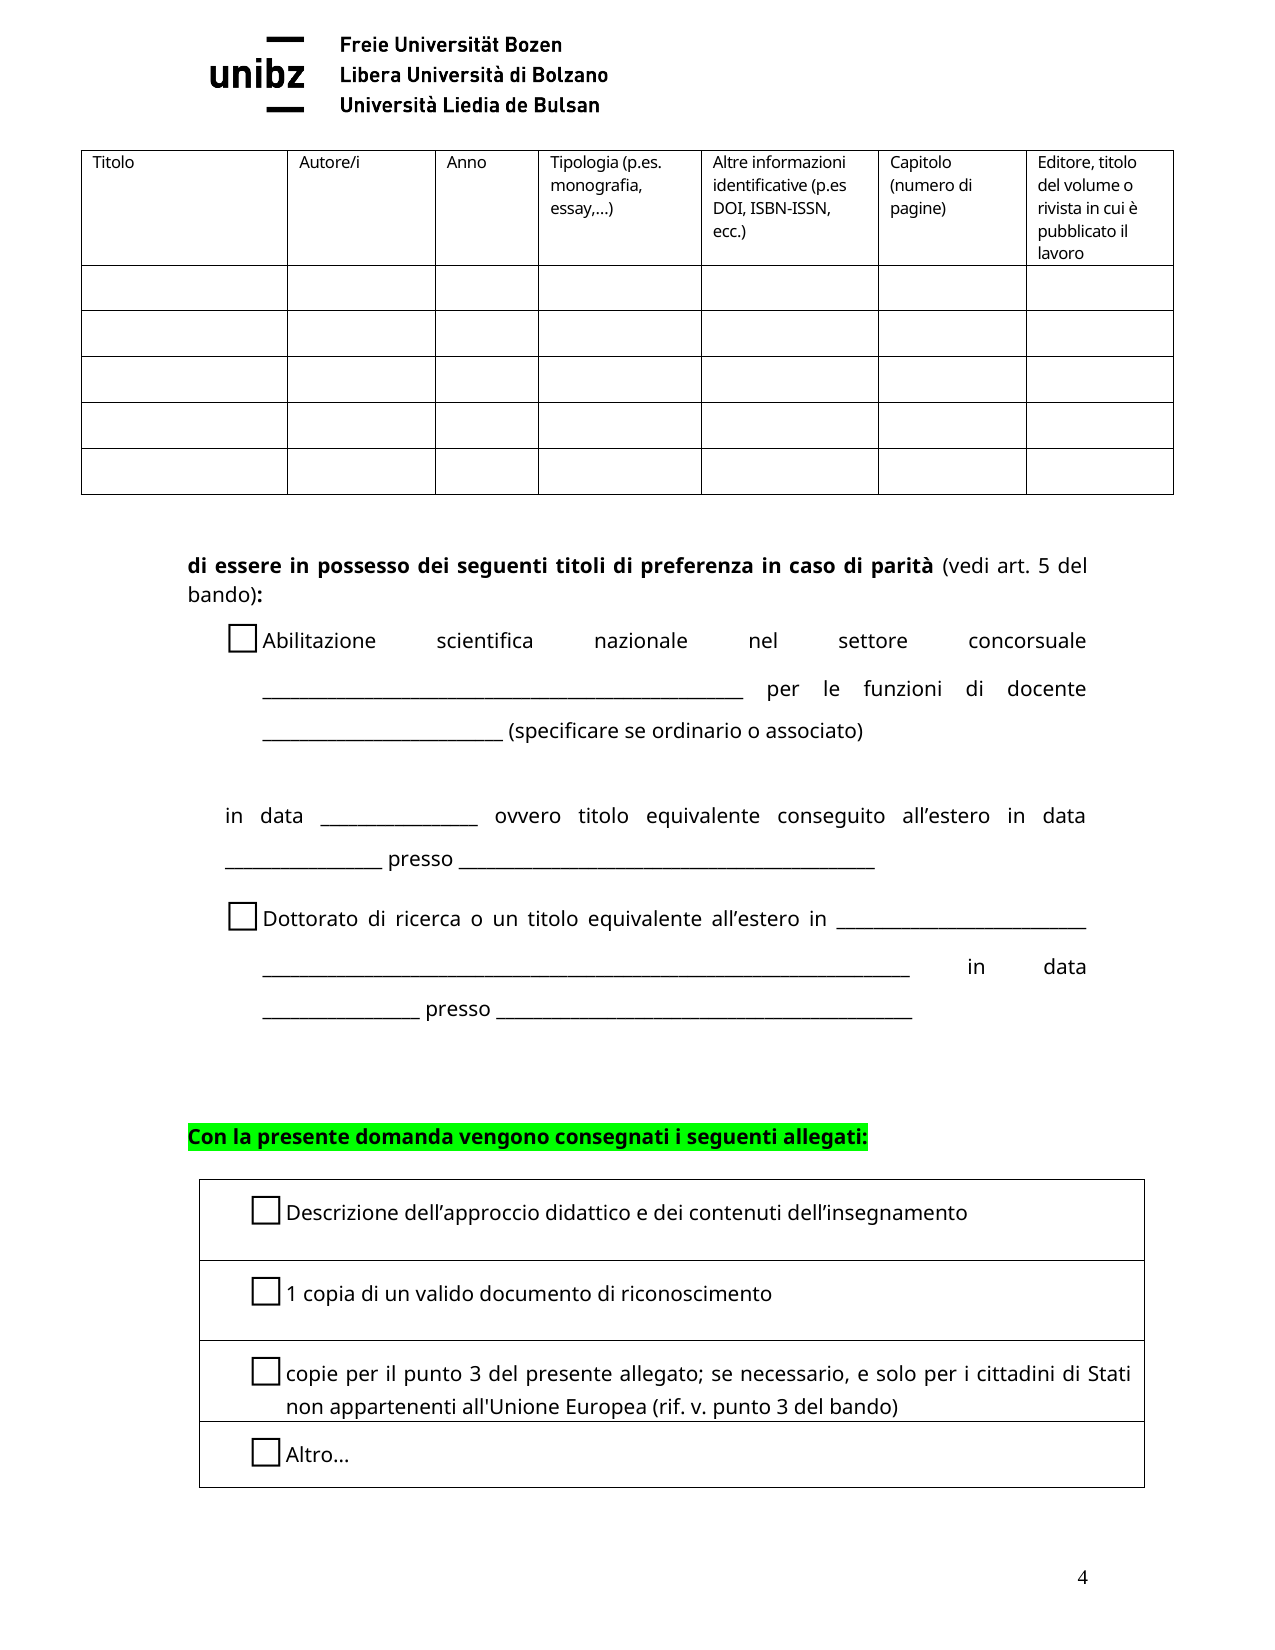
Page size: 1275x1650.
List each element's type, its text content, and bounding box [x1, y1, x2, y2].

table_cell [539, 403, 701, 448]
table_cell [82, 403, 287, 448]
table_cell [1027, 266, 1173, 310]
table_cell [879, 357, 1026, 402]
table_header Altre informazioni identificative (p.es DOI, ISBN-ISSN, ecc.) [702, 151, 878, 264]
table_cell [539, 357, 701, 402]
table_header Capitolo (numero di pagine) [879, 151, 1026, 264]
table_cell [539, 266, 701, 310]
table_header Tipologia (p.es. monografia, essay,…) [539, 151, 701, 264]
text di essere in possesso dei seguenti titoli di preferenza in caso di parità (vedi art. 5 del bando): [187, 552, 1087, 608]
list Dottorato di ricerca o un titolo equivalente all’estero in ___________________________ ______________________________________________________________________ in data _________________ presso _____________________________________________ [225, 887, 1087, 1023]
table_cell [82, 311, 287, 356]
table_cell [702, 403, 878, 448]
table_header Anno [436, 151, 538, 264]
table_header Editore, titolo del volume o rivista in cui è pubblicato il lavoro [1027, 151, 1173, 264]
table_cell [82, 449, 287, 494]
table_cell [436, 403, 538, 448]
table_cell [702, 311, 878, 356]
table_cell [879, 311, 1026, 356]
table_cell [436, 266, 538, 310]
table_cell [539, 449, 701, 494]
table_header Descrizione dell’approccio didattico e dei contenuti dell’insegnamento [200, 1180, 1144, 1260]
table_cell [82, 357, 287, 402]
table_cell [702, 357, 878, 402]
table_cell [879, 403, 1026, 448]
table_cell 1 copia di un valido documento di riconoscimento [200, 1261, 1144, 1340]
table_cell [436, 311, 538, 356]
table_cell [288, 311, 435, 356]
table_cell [1027, 357, 1173, 402]
table_cell [879, 266, 1026, 310]
table_header Titolo [82, 151, 287, 264]
table_cell [539, 311, 701, 356]
table_cell [879, 449, 1026, 494]
picture [173, 0, 658, 150]
table_cell [702, 449, 878, 494]
table_cell [288, 403, 435, 448]
table_cell [1027, 403, 1173, 448]
table_cell [1027, 311, 1173, 356]
table_cell [702, 266, 878, 310]
table_cell [436, 449, 538, 494]
table_header Autore/i [288, 151, 435, 264]
text in data _________________ ovvero titolo equivalente conseguito all’estero in data _________________ presso _____________________________________________ [225, 802, 1087, 873]
text Con la presente domanda vengono consegnati i seguenti allegati: [187, 1122, 1087, 1151]
table_cell [288, 449, 435, 494]
table_cell [1027, 449, 1173, 494]
table_cell [288, 357, 435, 402]
table_cell [436, 357, 538, 402]
list Abilitazione scientifica nazionale nel settore concorsuale ____________________________________________________ per le funzioni di docente __________________________ (specificare se ordinario o associato) [225, 608, 1087, 745]
table_cell [82, 266, 287, 310]
table_cell Altro… [200, 1422, 1144, 1487]
table_cell copie per il punto 3 del presente allegato; se necessario, e solo per i cittadini di Stati non appartenenti all'Unione Europea (rif. v. punto 3 del bando) [200, 1341, 1144, 1421]
table_cell [288, 266, 435, 310]
